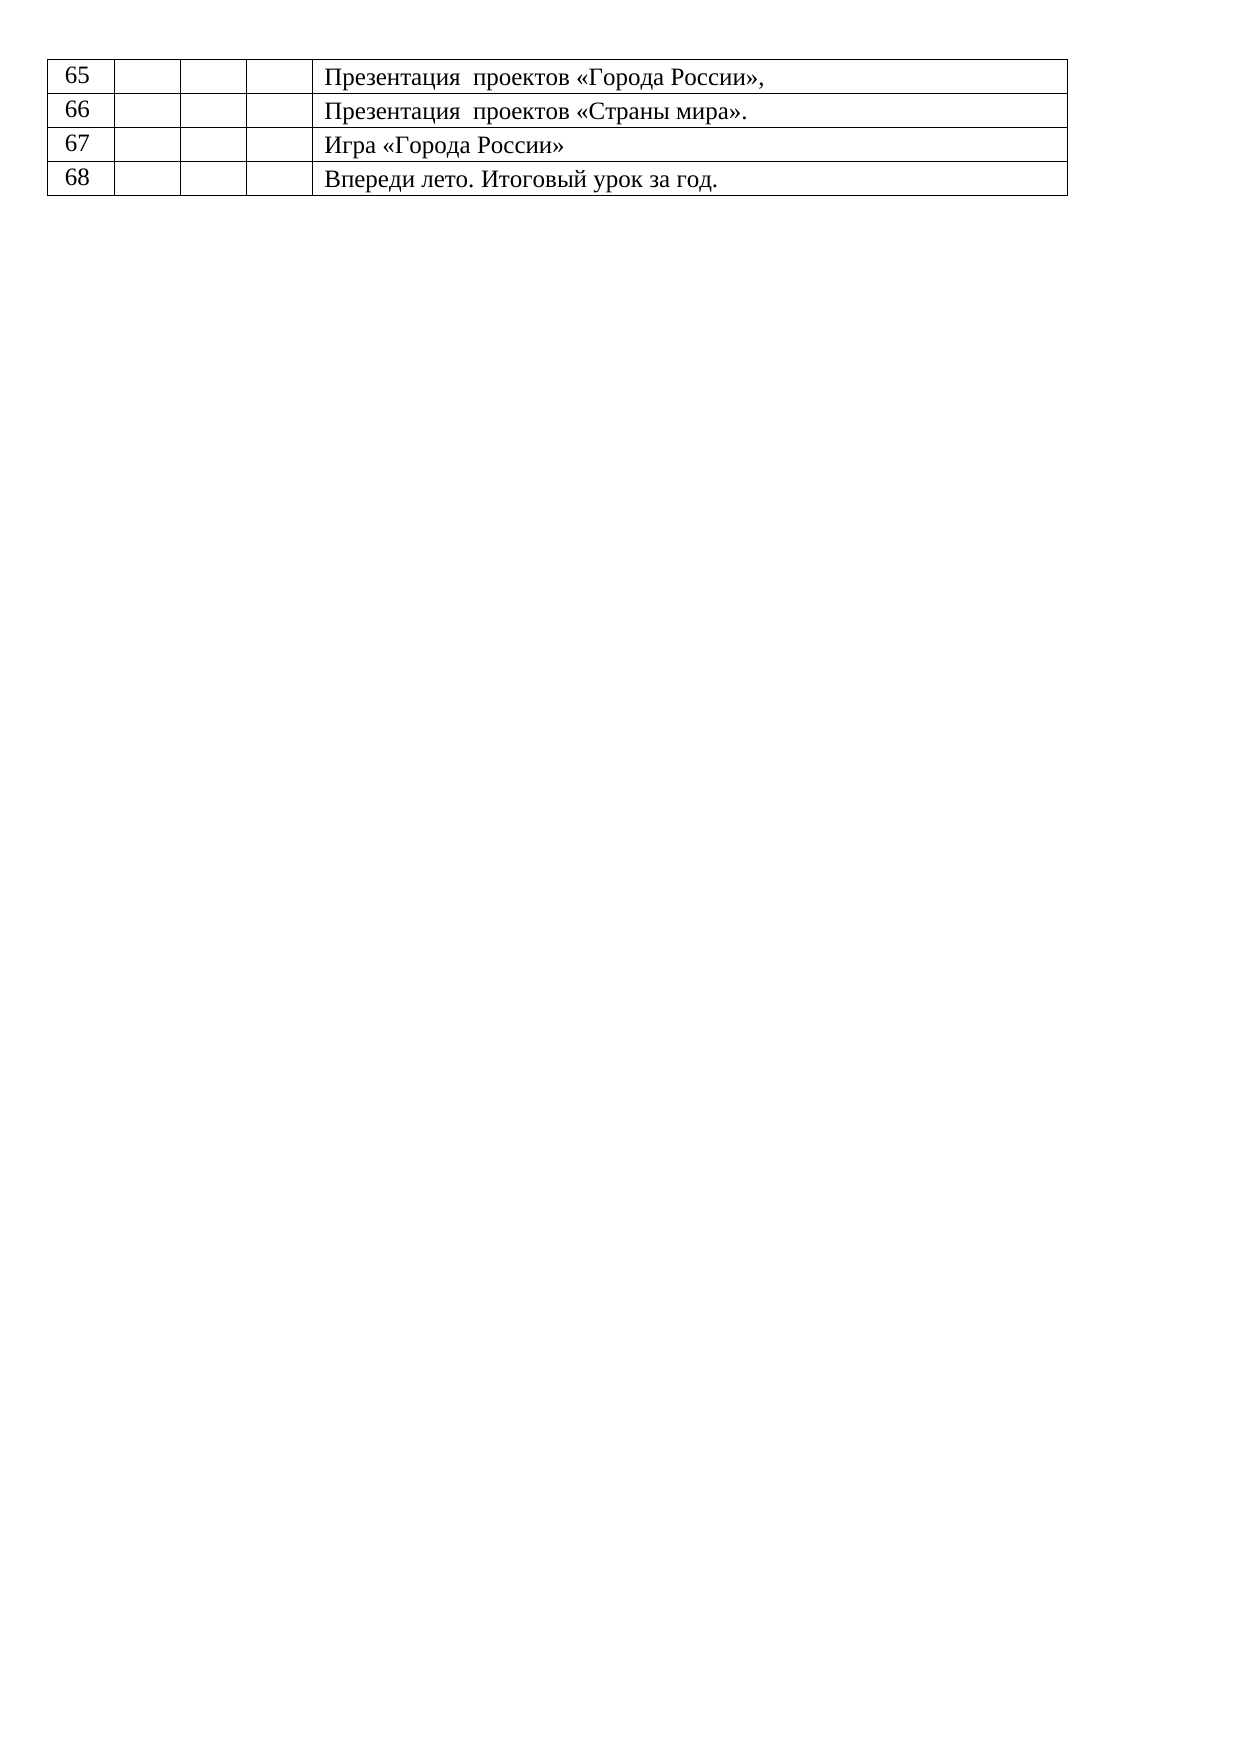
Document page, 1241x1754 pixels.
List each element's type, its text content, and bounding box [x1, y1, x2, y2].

table_cell 65 [48, 60, 114, 93]
table_cell [115, 162, 180, 195]
table_cell [181, 162, 246, 195]
table_cell [181, 128, 246, 161]
table_cell [181, 94, 246, 127]
table_cell 66 [48, 94, 114, 127]
table_cell Впереди лето. Итоговый урок за год. [313, 162, 1067, 195]
table_cell [247, 60, 312, 93]
table_cell [115, 128, 180, 161]
table_cell 68 [48, 162, 114, 195]
table_cell [181, 60, 246, 93]
table_cell [115, 60, 180, 93]
table_cell 67 [48, 128, 114, 161]
table_cell Презентация проектов «Города России», [313, 60, 1067, 93]
table_cell [115, 94, 180, 127]
table_cell Презентация проектов «Страны мира». [313, 94, 1067, 127]
table_cell [247, 94, 312, 127]
table_cell Игра «Города России» [313, 128, 1067, 161]
table_cell [247, 162, 312, 195]
table_cell [247, 128, 312, 161]
